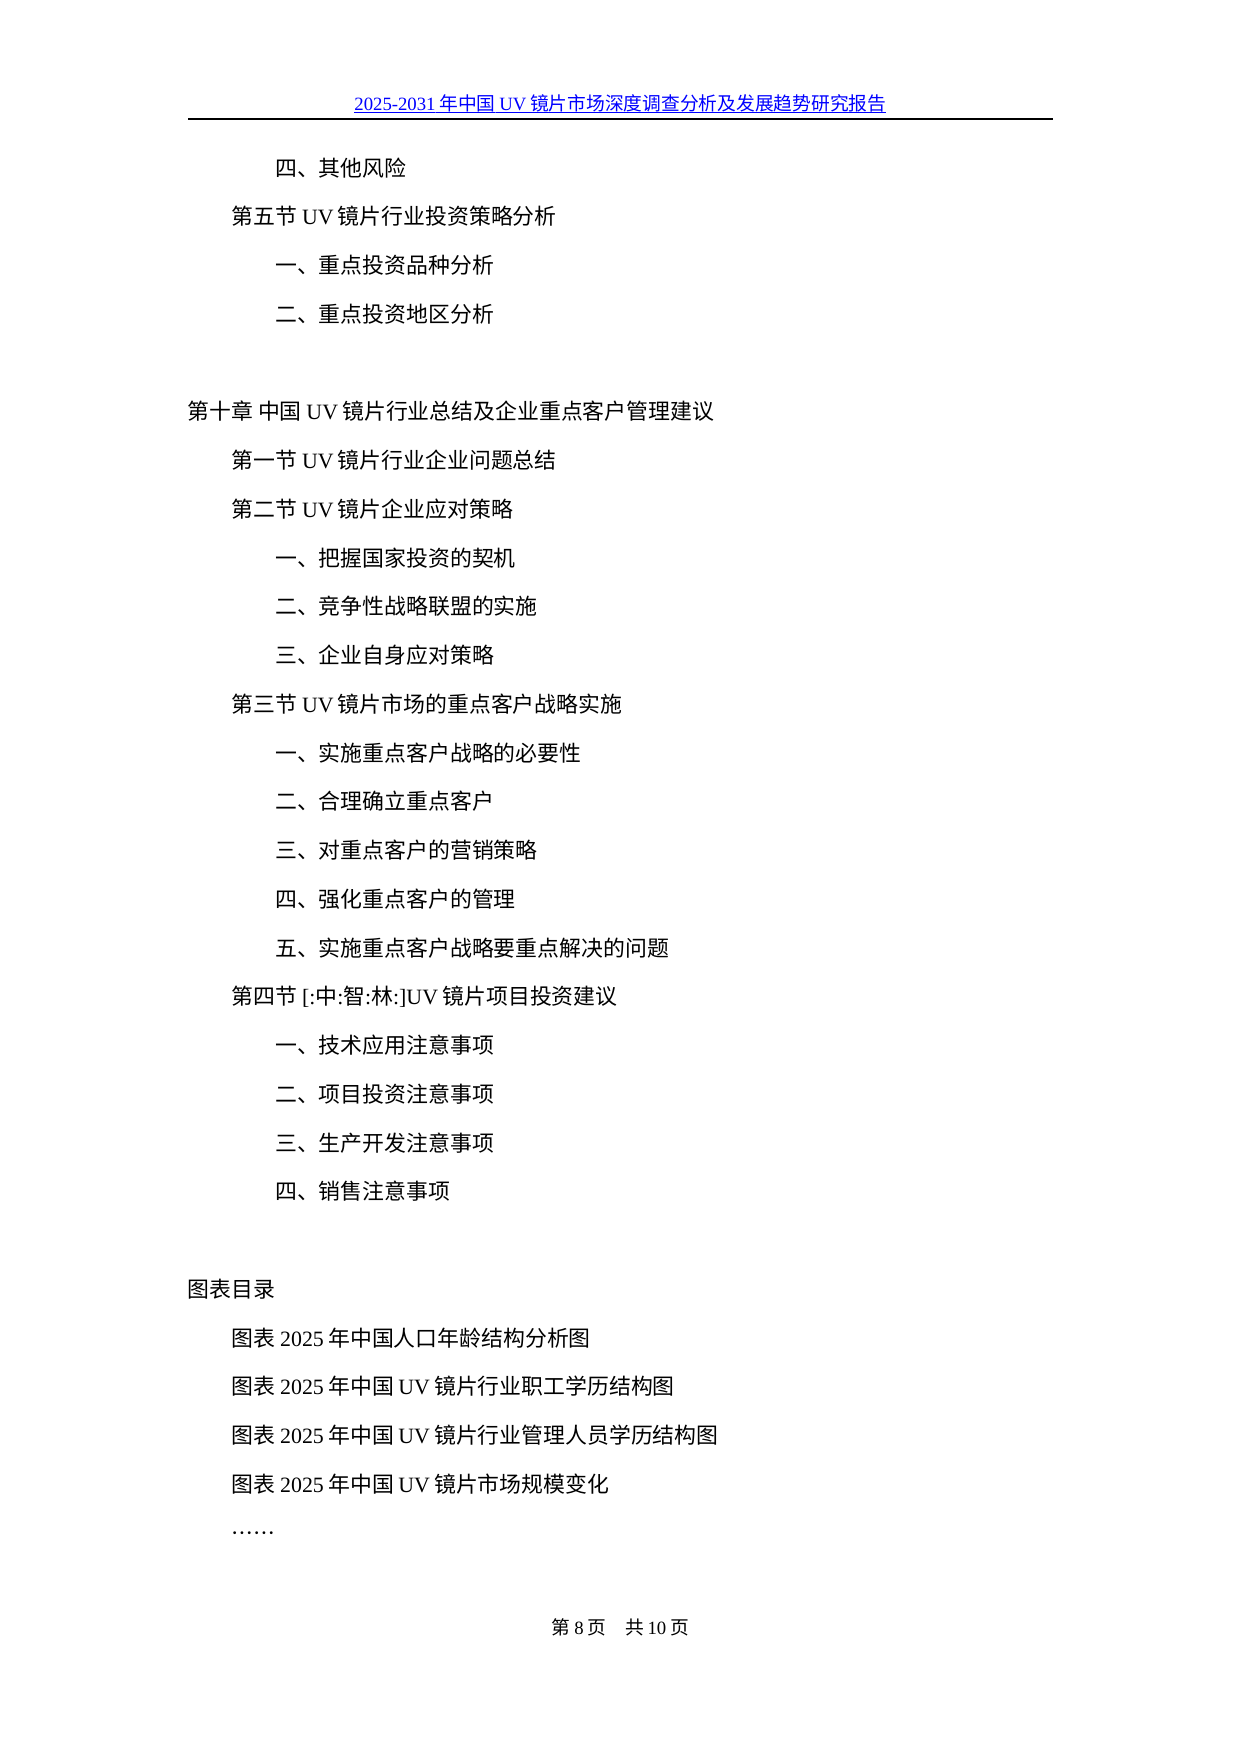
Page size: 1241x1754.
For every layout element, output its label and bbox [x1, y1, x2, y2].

text [187, 150, 1053, 1548]
